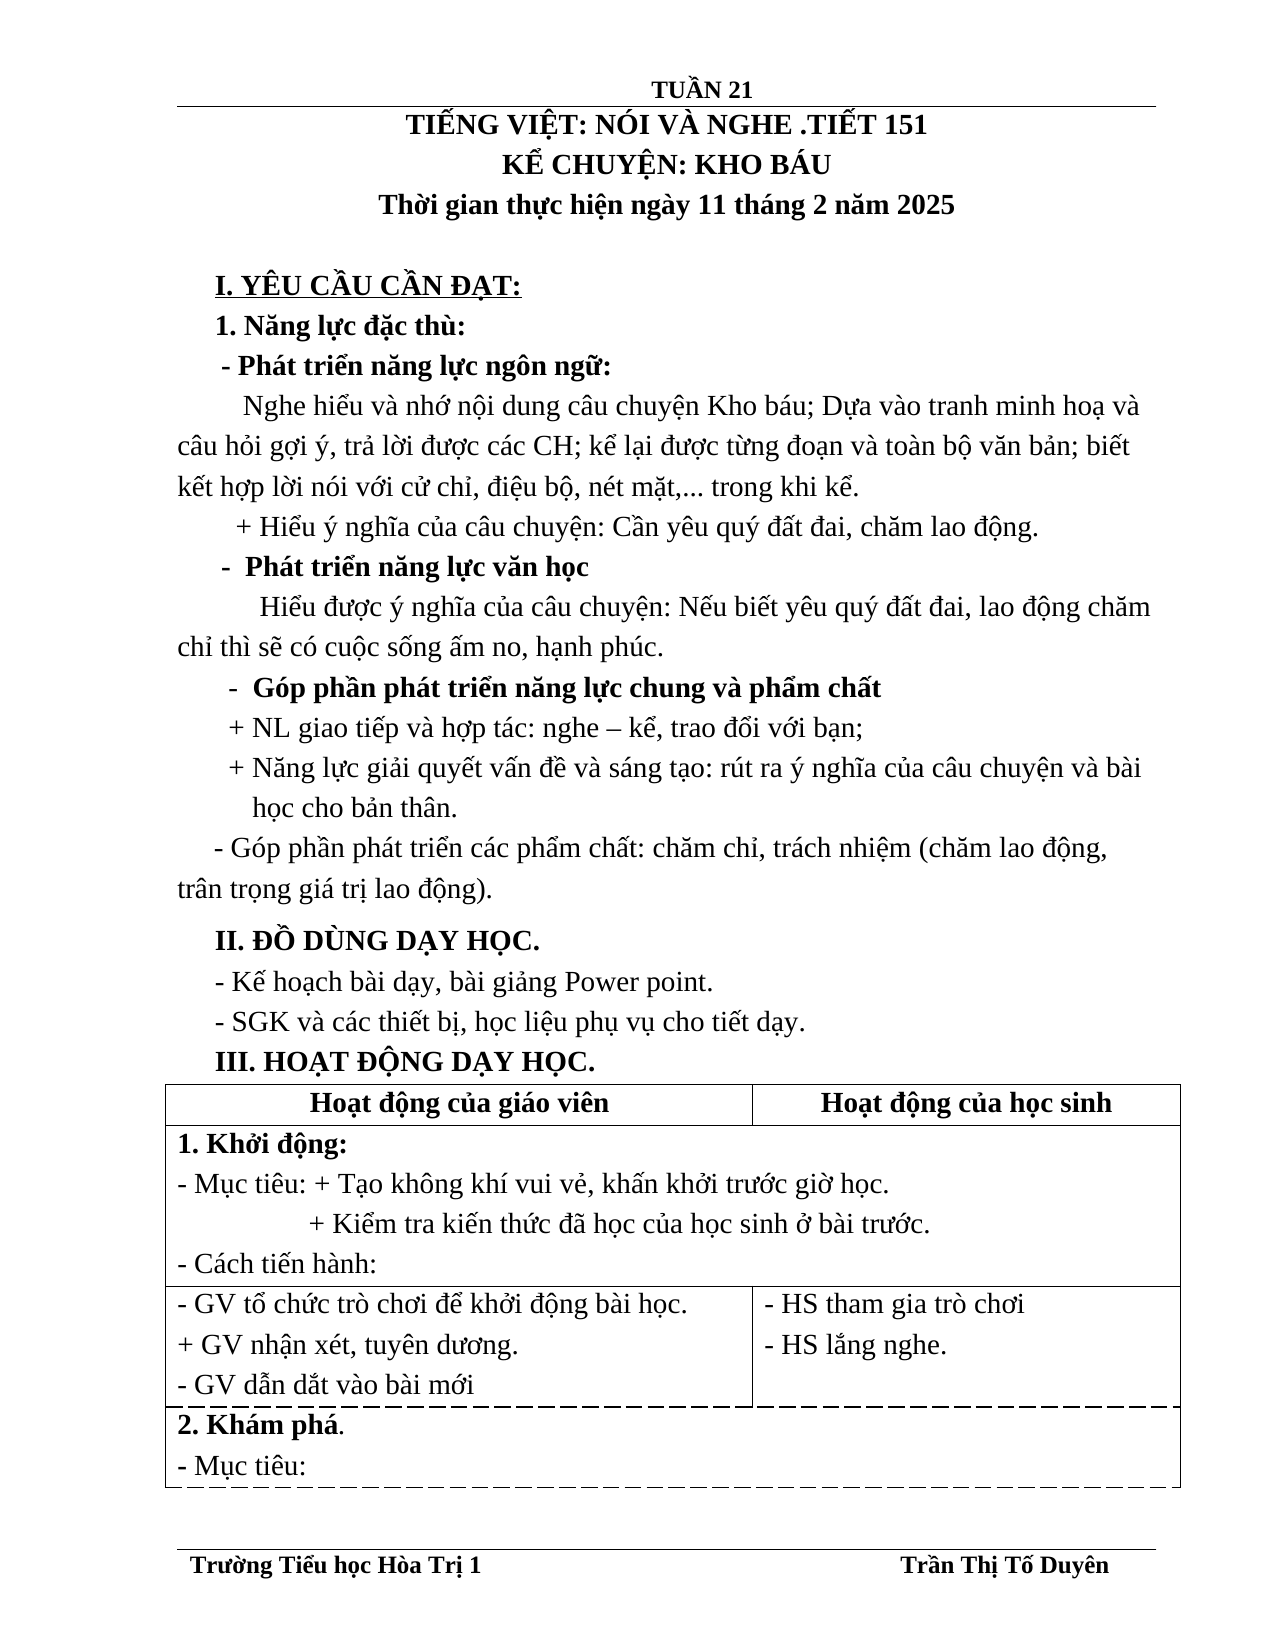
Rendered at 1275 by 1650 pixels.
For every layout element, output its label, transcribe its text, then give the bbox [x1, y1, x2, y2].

text I. YÊU CẦU CẦN ĐẠT: [177, 268, 1156, 301]
table_cell - HS tham gia trò chơi - HS lắng nghe. [753, 1287, 1180, 1406]
table_header Hoạt động của giáo viên [166, 1085, 752, 1125]
text - Góp phần phát triển các phẩm chất: chăm chỉ, trách nhiệm (chăm lao động, trân trọng giá trị lao động). [177, 831, 1156, 904]
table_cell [166, 1406, 1180, 1487]
text KỂ CHUYỆN: KHO BÁU [177, 147, 1156, 181]
text Hiểu được ý nghĩa của câu chuyện: Nếu biết yêu quý đất đai, lao động chăm chỉ thì sẽ có cuộc sống ấm no, hạnh phúc. [177, 589, 1156, 663]
text 1. Năng lực đặc thù: [177, 308, 1156, 341]
table_cell - GV tổ chức trò chơi để khởi động bài học. + GV nhận xét, tuyên dương. - GV dẫn dắt vào bài mới [166, 1287, 752, 1406]
text - Phát triển năng lực văn học [177, 549, 1156, 583]
text III. HOẠT ĐỘNG DẠY HỌC. [177, 1044, 1156, 1078]
text - SGK và các thiết bị, học liệu phụ vụ cho tiết dạy. [177, 1004, 1156, 1037]
text - Góp phần phát triển năng lực chung và phẩm chất [177, 670, 1156, 703]
text + Năng lực giải quyết vấn đề và sáng tạo: rút ra ý nghĩa của câu chuyện và bài học cho bản thân. [177, 750, 1156, 824]
table_cell 1. Khởi động: - Mục tiêu: + Tạo không khí vui vẻ, khấn khởi trước giờ học. + Kiểm tra kiến thức đã học của học sinh ở bài trước. - Cách tiến hành: [166, 1126, 1180, 1286]
text - Kế hoạch bài dạy, bài giảng Power point. [177, 964, 1156, 997]
text TIẾNG VIỆT: NÓI VÀ NGHE .TIẾT 151 [177, 107, 1156, 140]
text + NL giao tiếp và hợp tác: nghe – kể, trao đổi với bạn; [177, 710, 1156, 743]
text Nghe hiểu và nhớ nội dung câu chuyện Kho báu; Dựa vào tranh minh hoạ và câu hỏi gợi ý, trả lời được các CH; kể lại được từng đoạn và toàn bộ văn bản; biết kết hợp lời nói với cử chỉ, điệu bộ, nét mặt,... trong khi kể. [177, 388, 1156, 502]
text Thời gian thực hiện ngày 11 tháng 2 năm 2025 [177, 187, 1156, 221]
text + Hiểu ý nghĩa của câu chuyện: Cần yêu quý đất đai, chăm lao động. [177, 509, 1156, 542]
text - Phát triển năng lực ngôn ngữ: [177, 348, 1156, 382]
text II. ĐỒ DÙNG DẠY HỌC. [177, 923, 1156, 957]
table_header Hoạt động của học sinh [753, 1085, 1180, 1125]
